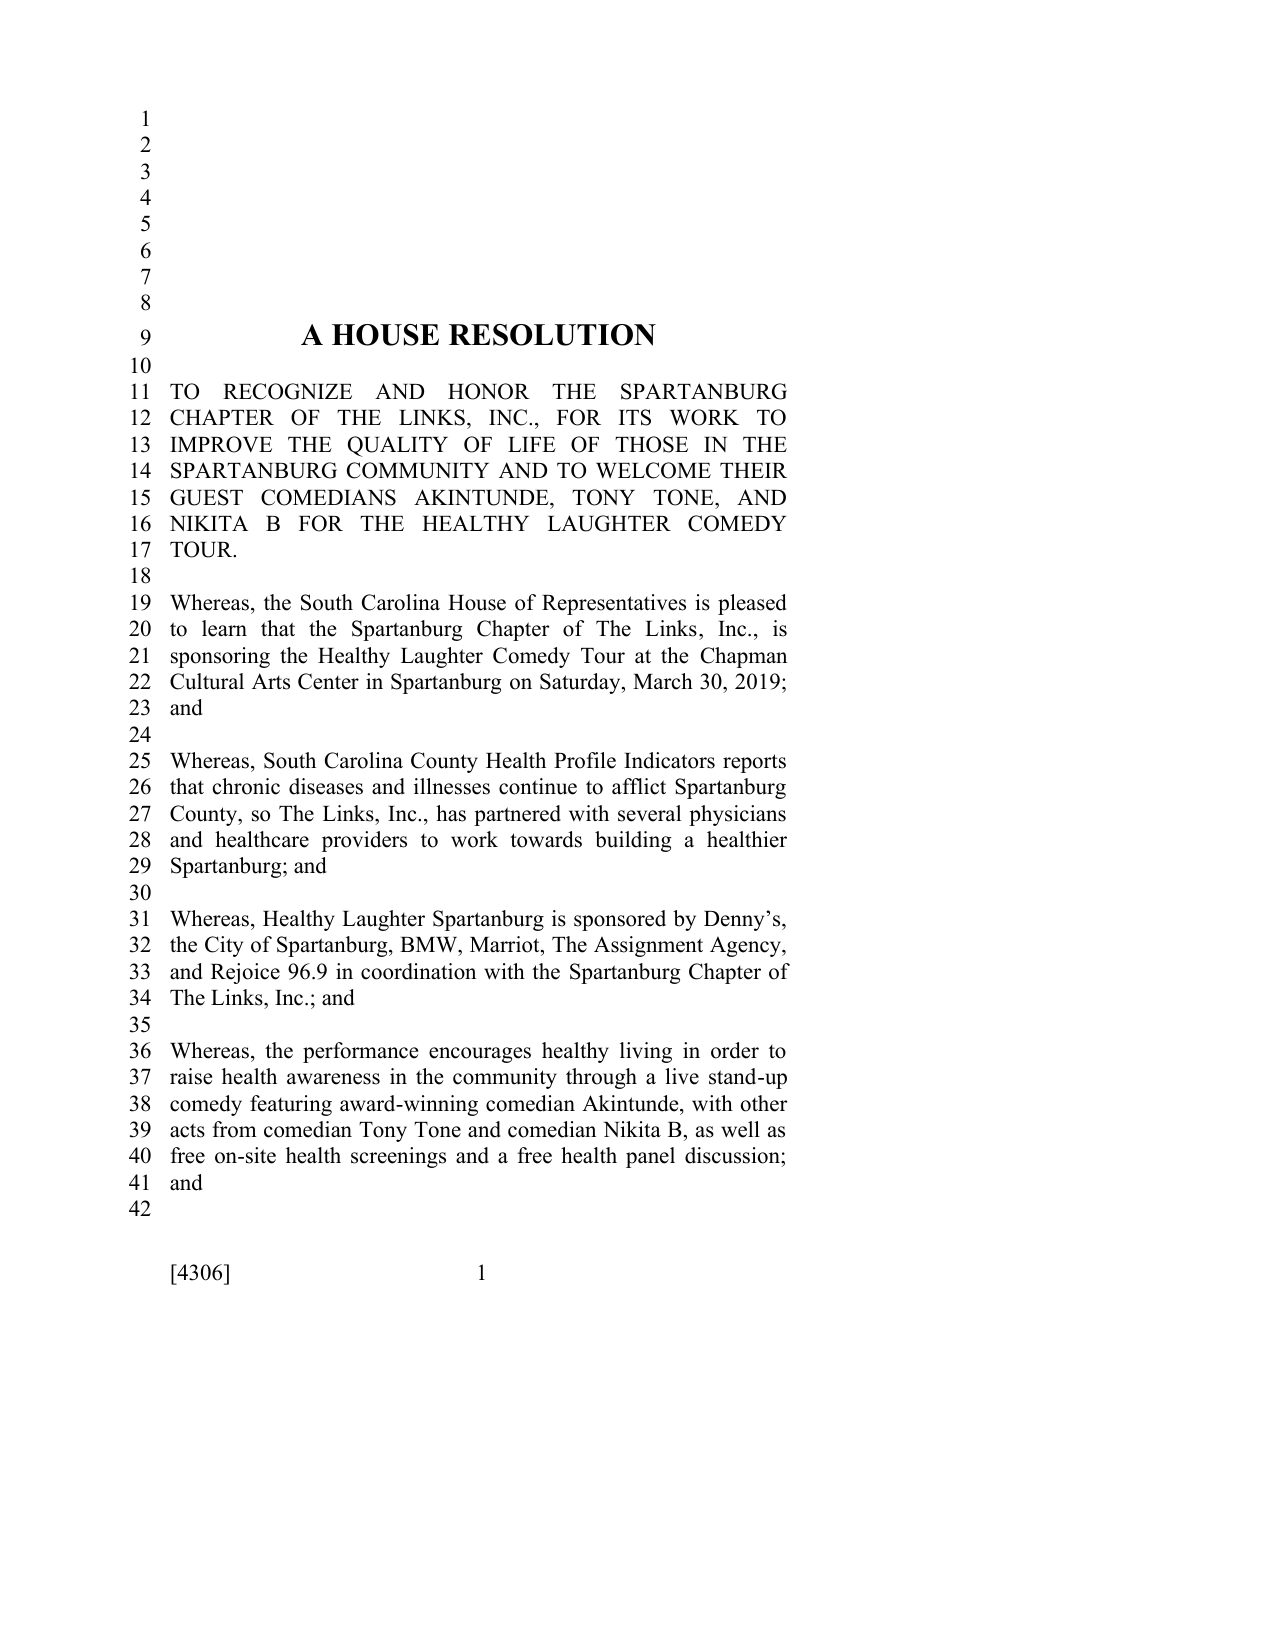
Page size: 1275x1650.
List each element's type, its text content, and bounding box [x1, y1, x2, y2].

text A HOUSE RESOLUTION [169, 316, 787, 352]
text Whereas, Healthy Laughter Spartanburg is sponsored by Denny’s, the City of Spartanburg, BMW, Marriot, The Assignment Agency, and Rejoice 96.9 in coordination with the Spartanburg Chapter of The Links, Inc.; and [169, 905, 787, 1011]
text Whereas, the performance encourages healthy living in order to raise health awareness in the community through a live stand-up comedy featuring award-winning comedian Akintunde, with other acts from comedian Tony Tone and comedian Nikita B, as well as free on-site health screenings and a free health panel discussion; and [169, 1037, 787, 1195]
text Whereas, the South Carolina House of Representatives is pleased to learn that the Spartanburg Chapter of The Links, Inc., is sponsoring the Healthy Laughter Comedy Tour at the Chapman Cultural Arts Center in Spartanburg on Saturday, March 30, 2019; and [169, 589, 787, 721]
text TO RECOGNIZE AND HONOR THE SPARTANBURG CHAPTER OF THE LINKS, INC., FOR ITS WORK TO IMPROVE THE QUALITY OF LIFE OF THOSE IN THE SPARTANBURG COMMUNITY AND TO WELCOME THEIR GUEST COMEDIANS AKINTUNDE, TONY TONE, AND NIKITA B FOR THE HEALTHY LAUGHTER COMEDY TOUR. [169, 378, 787, 563]
text Whereas, South Carolina County Health Profile Indicators reports that chronic diseases and illnesses continue to afflict Spartanburg County, so The Links, Inc., has partnered with several physicians and healthcare providers to work towards building a healthier Spartanburg; and [169, 747, 787, 879]
